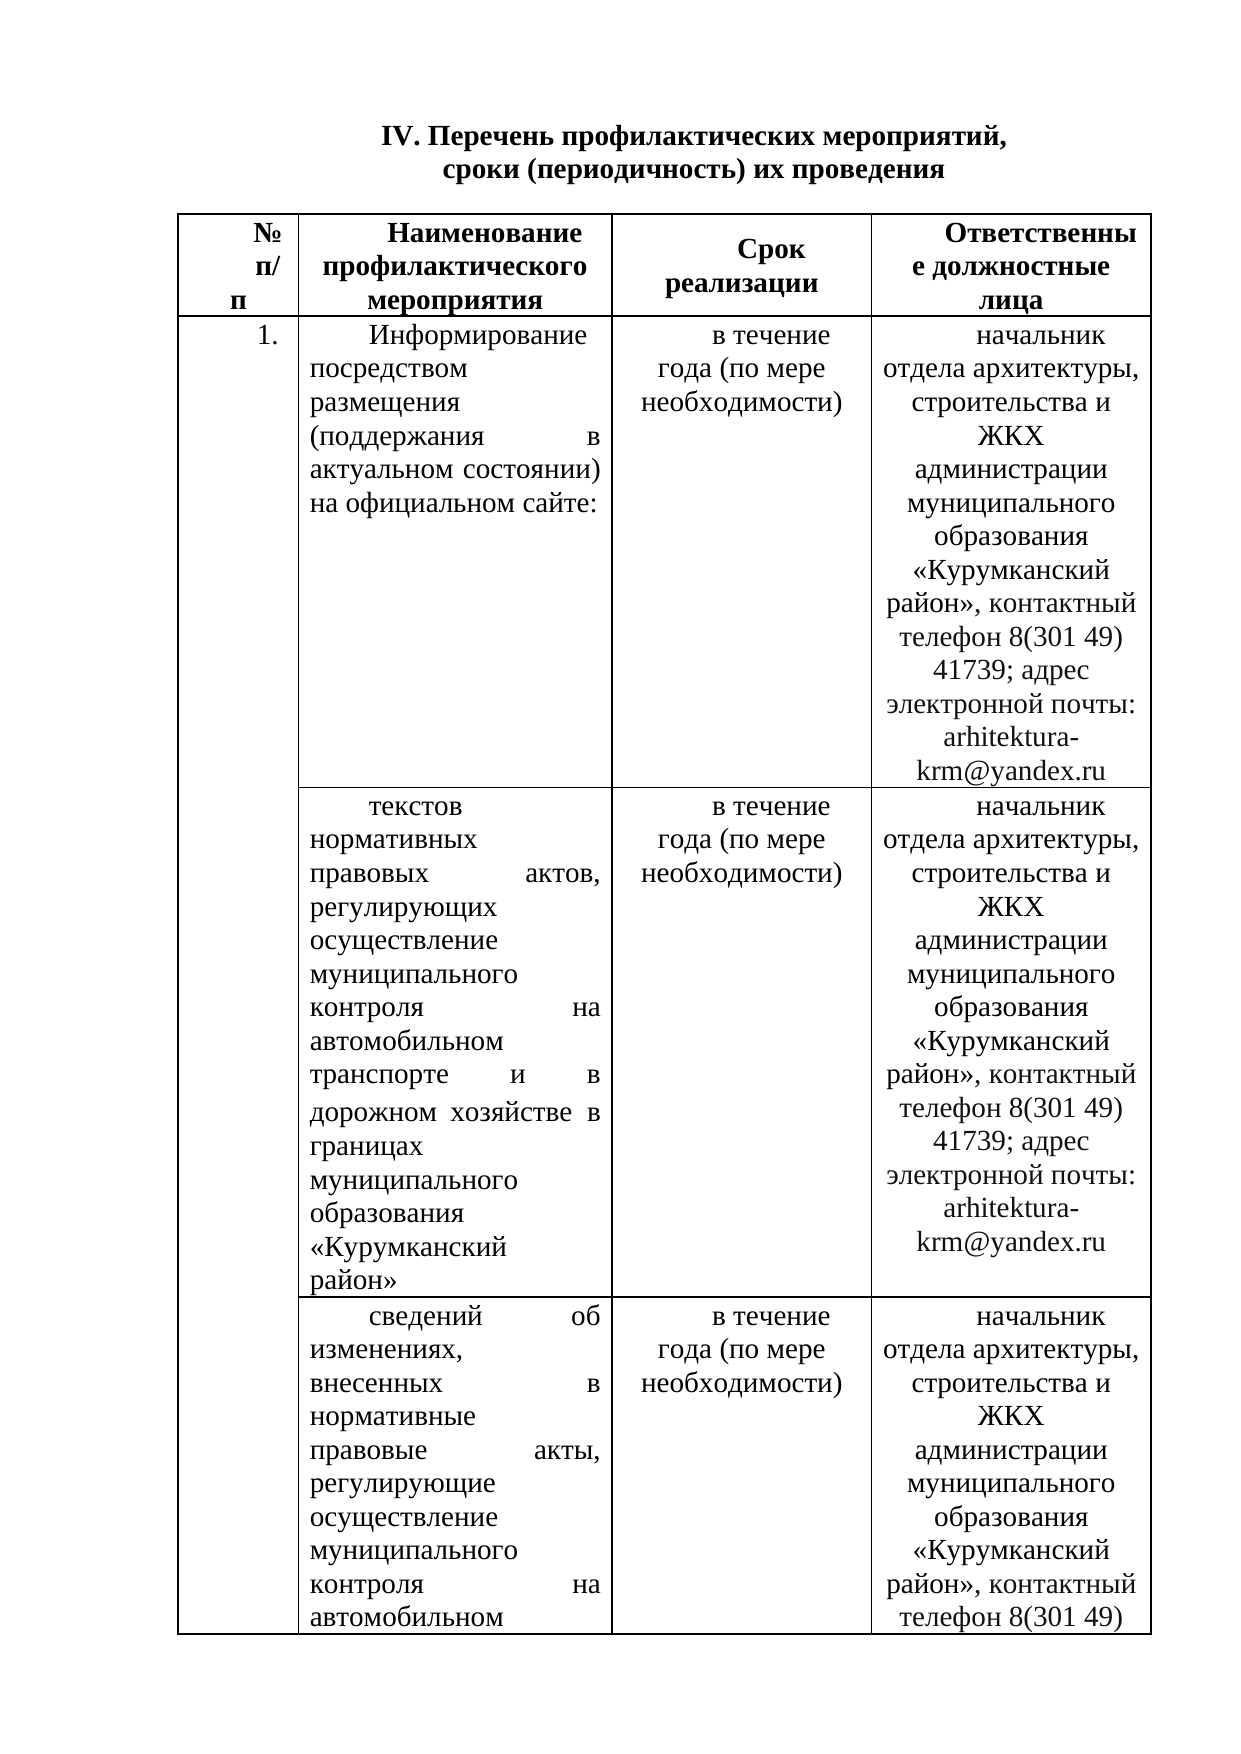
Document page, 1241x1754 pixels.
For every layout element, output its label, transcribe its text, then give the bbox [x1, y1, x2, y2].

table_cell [299, 1298, 611, 1633]
table_cell в течение года (по мере необходимости) [613, 788, 871, 1296]
table_cell 1. [179, 317, 298, 1633]
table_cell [613, 1298, 871, 1633]
table_header Срок реализации [613, 215, 871, 315]
text сроки (периодичность) их проведения [177, 152, 1152, 185]
table_cell в течение года (по мере необходимости) [613, 317, 871, 787]
table_header Наименование профилактического мероприятия [299, 215, 611, 315]
text IV. Перечень профилактических мероприятий, [177, 118, 1152, 152]
table_header № п/п [179, 215, 298, 315]
table_header Ответственные должностные лица [872, 215, 1150, 315]
table_cell текстов нормативных правовых актов, регулирующих осуществление муниципального контроля на автомобильном транспорте и в дорожном хозяйстве в границах муниципального образования «Курумканский район» [299, 788, 611, 1296]
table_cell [872, 1298, 1150, 1633]
table_cell Информирование посредством размещения (поддержания в актуальном состоянии) на официальном сайте: [299, 317, 611, 787]
